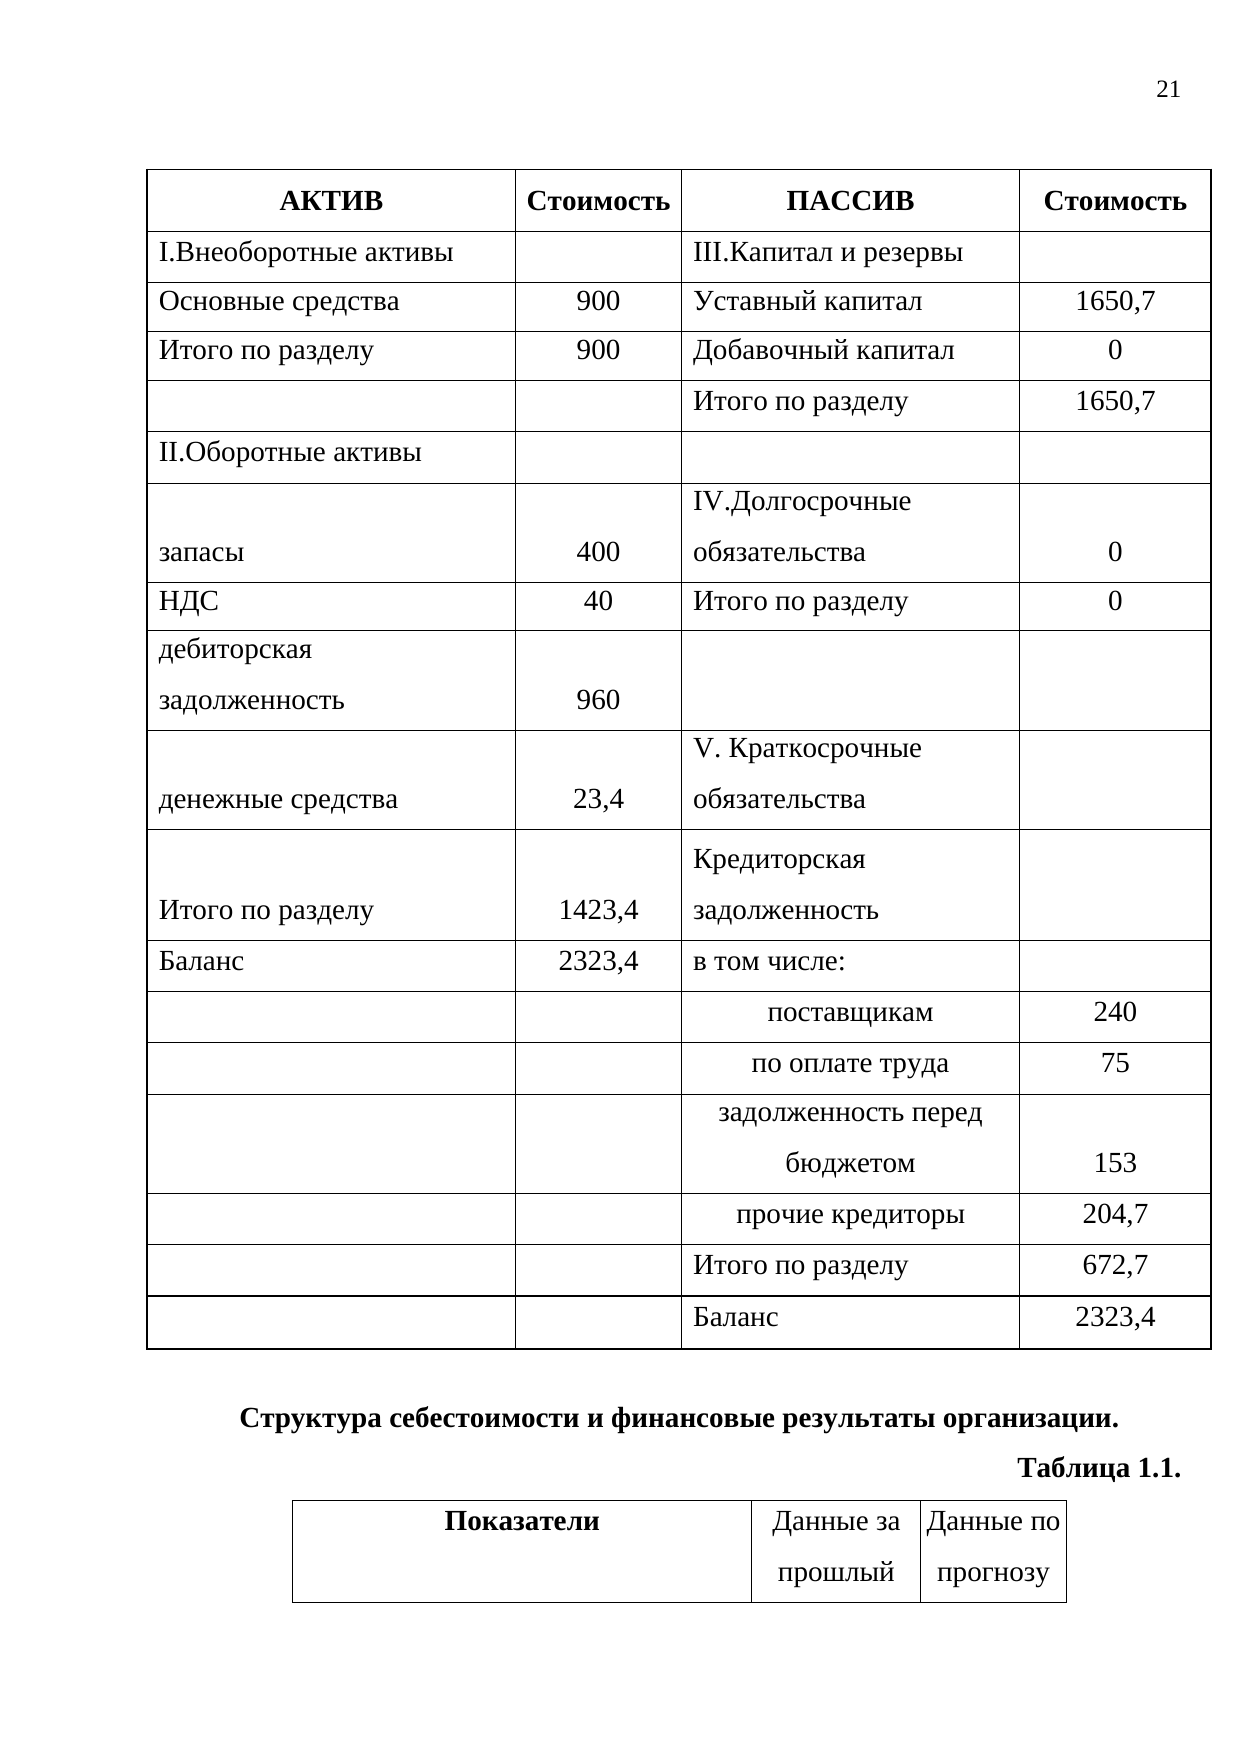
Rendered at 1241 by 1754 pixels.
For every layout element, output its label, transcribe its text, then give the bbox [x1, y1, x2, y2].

table_cell Итого по разделу [682, 1245, 1019, 1295]
table_cell поставщикам [682, 992, 1019, 1042]
table_cell [148, 1245, 515, 1295]
table_header Показатели [293, 1501, 751, 1602]
table_cell [682, 432, 1019, 482]
table_cell [682, 631, 1019, 729]
table_cell [516, 1043, 681, 1093]
table_cell [1020, 232, 1210, 282]
table_cell [1020, 830, 1210, 940]
table_header Данные по прогнозу [921, 1501, 1066, 1602]
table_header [752, 1501, 920, 1602]
table_cell по оплате труда [682, 1043, 1019, 1093]
text Структура себестоимости и финансовые результаты организации. [177, 1400, 1181, 1433]
table_cell III.Капитал и резервы [682, 232, 1019, 282]
table_cell в том числе: [682, 941, 1019, 991]
table_cell [516, 992, 681, 1042]
table_cell [516, 1297, 681, 1347]
table_cell 0 [1020, 332, 1210, 380]
table_cell Уставный капитал [682, 283, 1019, 331]
table_cell 900 [516, 332, 681, 380]
table_cell 240 [1020, 992, 1210, 1042]
table_cell НДС [148, 583, 515, 630]
table_cell Основные средства [148, 283, 515, 331]
table_cell [148, 1194, 515, 1244]
table_cell Баланс [148, 941, 515, 991]
table_cell прочие кредиторы [682, 1194, 1019, 1244]
table_cell [1020, 631, 1210, 729]
table_cell 1650,7 [1020, 381, 1210, 431]
table_cell [1020, 432, 1210, 482]
table_cell 2323,4 [1020, 1297, 1210, 1347]
table_cell Кредиторская задолженность [682, 830, 1019, 940]
table_cell II.Оборотные активы [148, 432, 515, 482]
table_cell [516, 1095, 681, 1193]
text Таблица 1.1. [177, 1450, 1181, 1484]
table_cell V. Краткосрочные обязательства [682, 731, 1019, 829]
table_cell 0 [1020, 484, 1210, 582]
table_cell [516, 1194, 681, 1244]
table_cell Итого по разделу [682, 583, 1019, 630]
table_cell Баланс [682, 1297, 1019, 1347]
table_cell [516, 1245, 681, 1295]
table_cell 2323,4 [516, 941, 681, 991]
table_cell [148, 1297, 515, 1347]
table_cell [516, 432, 681, 482]
table_cell 1423,4 [516, 830, 681, 940]
table_cell 40 [516, 583, 681, 630]
table_header ПАССИВ [682, 170, 1019, 231]
table_cell 23,4 [516, 731, 681, 829]
table_cell запасы [148, 484, 515, 582]
table_cell [148, 381, 515, 431]
table_cell 153 [1020, 1095, 1210, 1193]
table_cell денежные средства [148, 731, 515, 829]
table_cell [516, 381, 681, 431]
table_cell [148, 992, 515, 1042]
table_header АКТИВ [148, 170, 515, 231]
table_cell 1650,7 [1020, 283, 1210, 331]
table_cell [1020, 731, 1210, 829]
table_header Стоимость [1020, 170, 1210, 231]
table_cell Итого по разделу [682, 381, 1019, 431]
table_cell Итого по разделу [148, 830, 515, 940]
table_header Стоимость [516, 170, 681, 231]
table_cell 672,7 [1020, 1245, 1210, 1295]
table_cell 0 [1020, 583, 1210, 630]
table_cell 960 [516, 631, 681, 729]
table_cell 75 [1020, 1043, 1210, 1093]
table_cell IV.Долгосрочные обязательства [682, 484, 1019, 582]
table_cell I.Внеоборотные активы [148, 232, 515, 282]
table_cell 400 [516, 484, 681, 582]
table_cell [1020, 941, 1210, 991]
table_cell Итого по разделу [148, 332, 515, 380]
table_cell 204,7 [1020, 1194, 1210, 1244]
table_cell Добавочный капитал [682, 332, 1019, 380]
table_cell [516, 232, 681, 282]
table_cell задолженность перед бюджетом [682, 1095, 1019, 1193]
table_cell [148, 1043, 515, 1093]
table_cell 900 [516, 283, 681, 331]
table_cell [148, 1095, 515, 1193]
table_cell дебиторская задолженность [148, 631, 515, 729]
